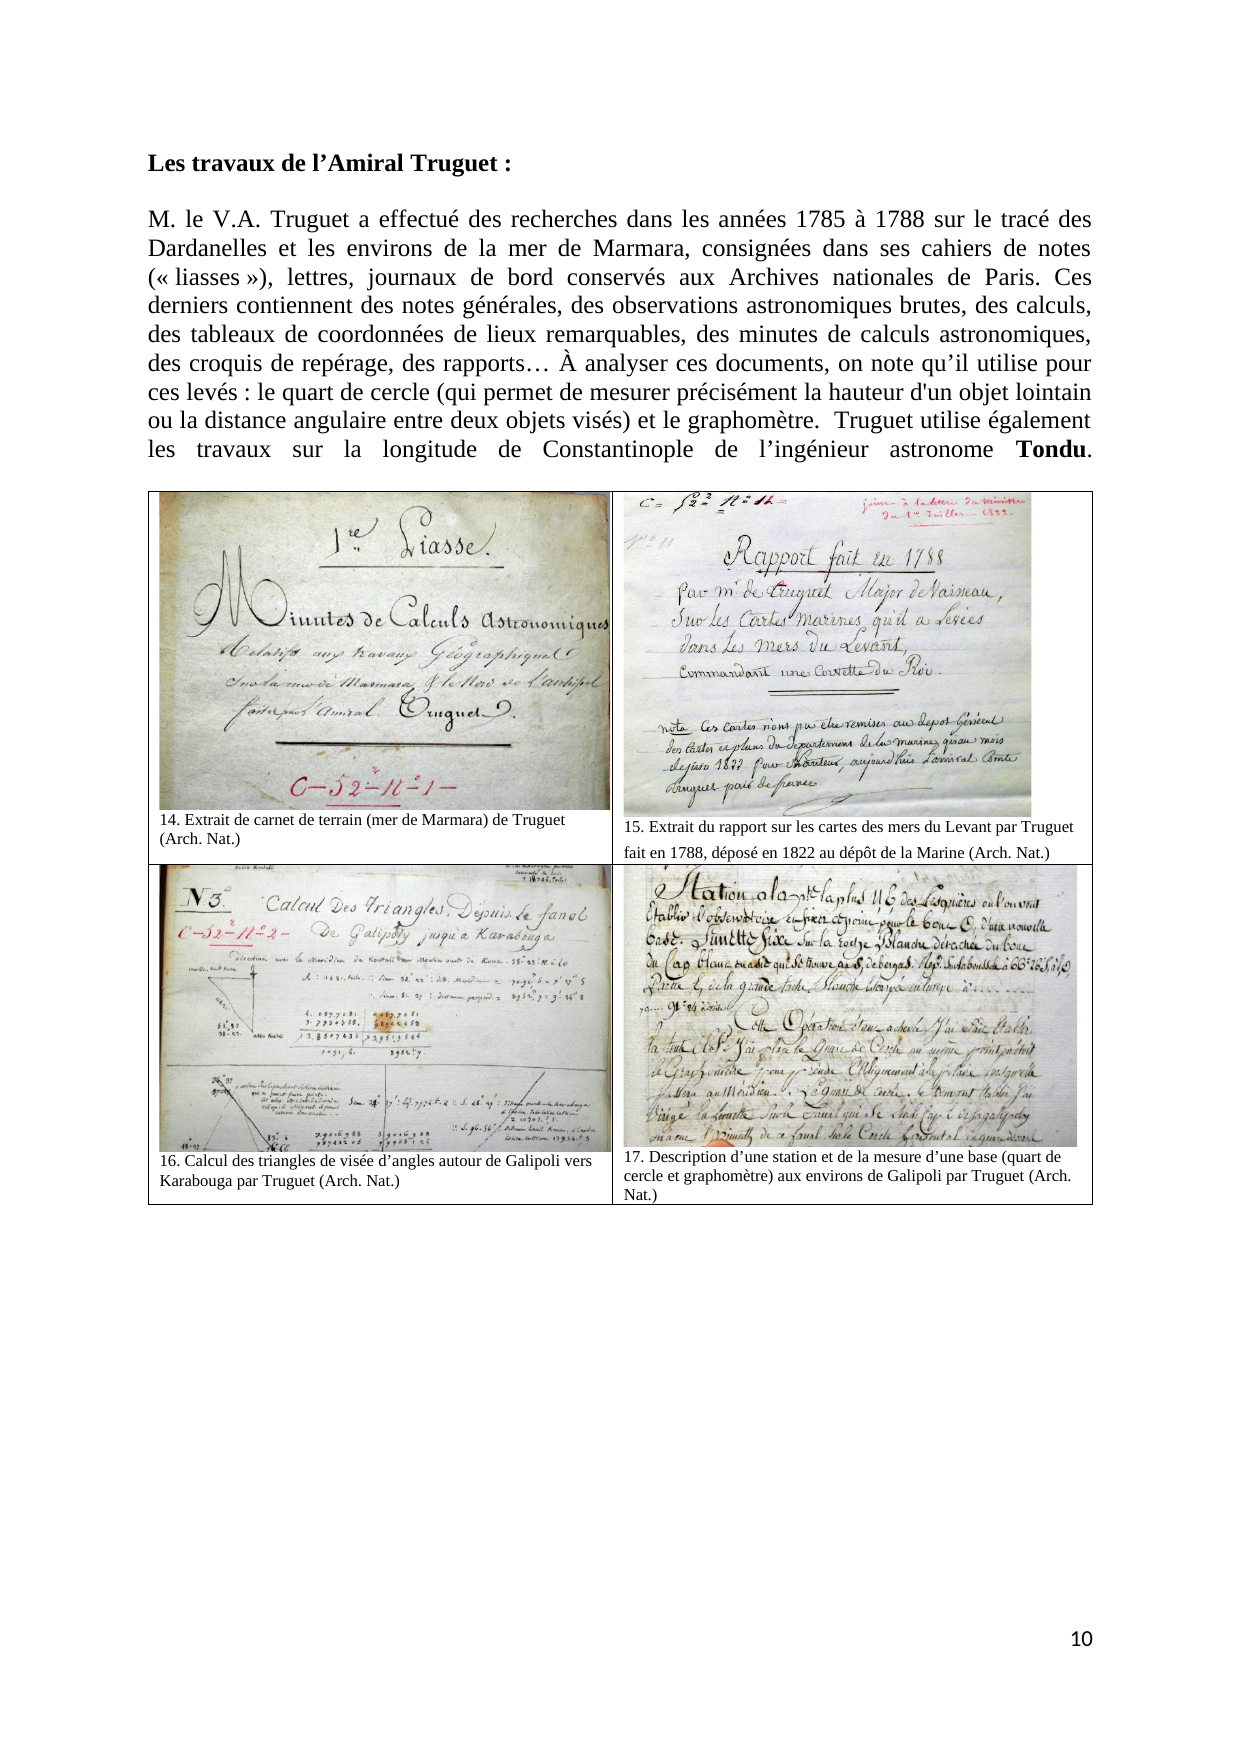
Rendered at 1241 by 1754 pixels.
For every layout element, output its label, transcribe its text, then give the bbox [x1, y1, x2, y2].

text Les travaux de l’Amiral Truguet : [148, 148, 1093, 204]
table_cell 16. Calcul des triangles de visée d’angles autour de Galipoli vers Karabouga par Truguet (Arch. Nat.) [149, 865, 612, 1204]
table_header 14. Extrait de carnet de terrain (mer de Marmara) de Truguet (Arch. Nat.) [149, 492, 612, 864]
text M. le V.A. Truguet a effectué des recherches dans les années 1785 à 1788 sur le tracé des Dardanelles et les environs de la mer de Marmara, consignées dans ses cahiers de notes (« liasses »), lettres, journaux de bord conservés aux Archives nationales de Paris. Ces derniers contiennent des notes générales, des observations astronomiques brutes, des calculs, des tableaux de coordonnées de lieux remarquables, des minutes de calculs astronomiques, des croquis de repérage, des rapports… à analyser ces documents, on note qu’il utilise pour ces levés : le quart de cercle (qui permet de mesurer précisément la hauteur d'un objet lointain ou la distance angulaire entre deux objets visés) et le graphomètre. Truguet utilise également les travaux sur la longitude de Constantinople de l’ingénieur astronome Tondu. [148, 204, 1093, 491]
picture [159, 492, 611, 810]
table_header 15. Extrait du rapport sur les cartes des mers du Levant par Truguet fait en 1788, déposé en 1822 au dépôt de la Marine (Arch. Nat.) [613, 492, 1092, 864]
table_cell 17. Description d’une station et de la mesure d’une base (quart de cercle et graphomètre) aux environs de Galipoli par Truguet (Arch. Nat.) [613, 865, 1092, 1204]
picture [623, 492, 1032, 817]
picture [623, 865, 1078, 1147]
picture [159, 865, 612, 1152]
